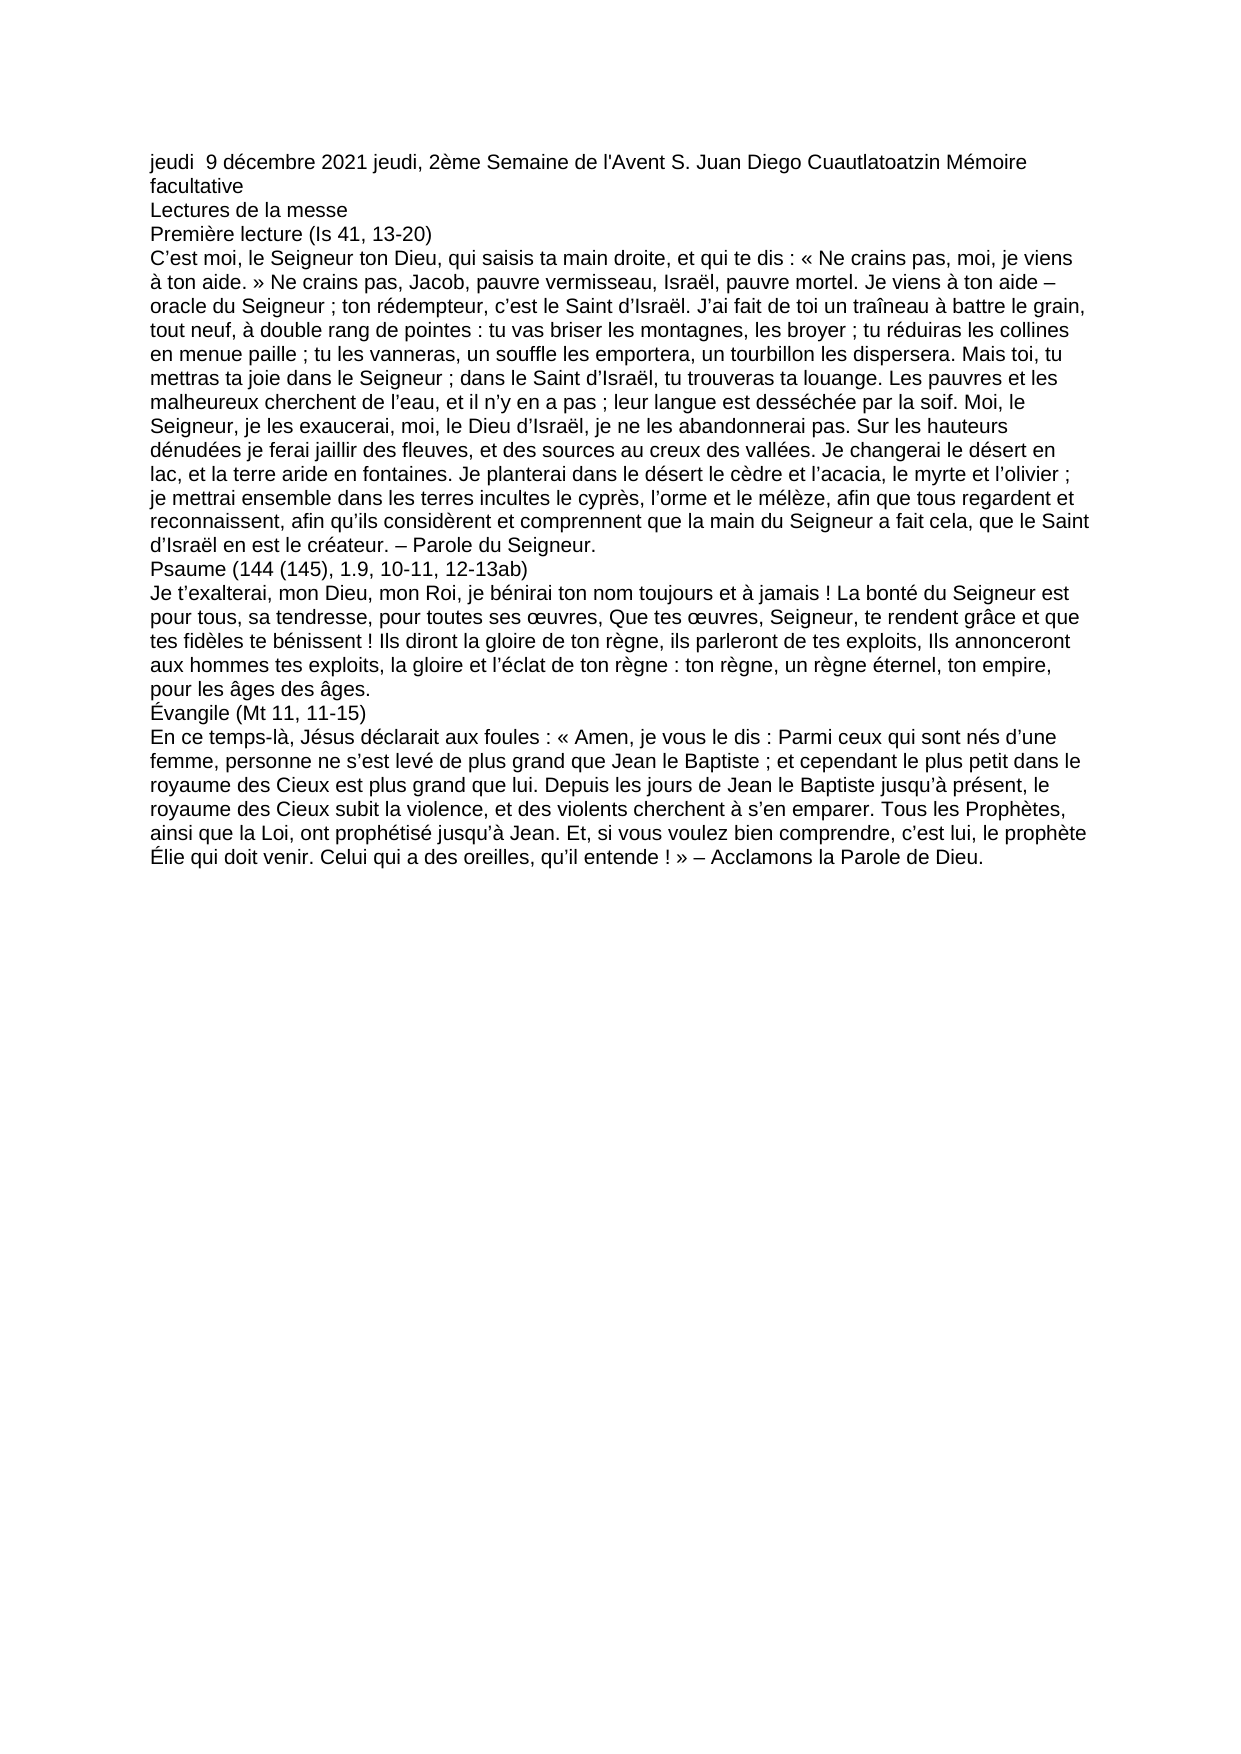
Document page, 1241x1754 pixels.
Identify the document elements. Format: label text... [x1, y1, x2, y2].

text En ce temps-là, Jésus déclarait aux foules : « Amen, je vous le dis : Parmi ceux qui sont nés d’une femme, personne ne s’est levé de plus grand que Jean le Baptiste ; et cependant le plus petit dans le royaume des Cieux est plus grand que lui. Depuis les jours de Jean le Baptiste jusqu’à présent, le royaume des Cieux subit la violence, et des violents cherchent à s’en emparer. Tous les Prophètes, ainsi que la Loi, ont prophétisé jusqu’à Jean. Et, si vous voulez bien comprendre, c’est lui, le prophète Élie qui doit venir. Celui qui a des oreilles, qu’il entende ! » – Acclamons la Parole de Dieu. [150, 725, 1090, 869]
text C’est moi, le Seigneur ton Dieu, qui saisis ta main droite, et qui te dis : « Ne crains pas, moi, je viens à ton aide. » Ne crains pas, Jacob, pauvre vermisseau, Israël, pauvre mortel. Je viens à ton aide – oracle du Seigneur ; ton rédempteur, c’est le Saint d’Israël. J’ai fait de toi un traîneau à battre le grain, tout neuf, à double rang de pointes : tu vas briser les montagnes, les broyer ; tu réduiras les collines en menue paille ; tu les vanneras, un souffle les emportera, un tourbillon les dispersera. Mais toi, tu mettras ta joie dans le Seigneur ; dans le Saint d’Israël, tu trouveras ta louange. Les pauvres et les malheureux cherchent de l’eau, et il n’y en a pas ; leur langue est desséchée par la soif. Moi, le Seigneur, je les exaucerai, moi, le Dieu d’Israël, je ne les abandonnerai pas. Sur les hauteurs dénudées je ferai jaillir des fleuves, et des sources au creux des vallées. Je changerai le désert en lac, et la terre aride en fontaines. Je planterai dans le désert le cèdre et l’acacia, le myrte et l’olivier ; je mettrai ensemble dans les terres incultes le cyprès, l’orme et le mélèze, afin que tous regardent et reconnaissent, afin qu’ils considèrent et comprennent que la main du Seigneur a fait cela, que le Saint d’Israël en est le créateur. – Parole du Seigneur. [150, 246, 1090, 557]
text Je t’exalterai, mon Dieu, mon Roi, je bénirai ton nom toujours et à jamais ! La bonté du Seigneur est pour tous, sa tendresse, pour toutes ses œuvres, Que tes œuvres, Seigneur, te rendent grâce et que tes fidèles te bénissent ! Ils diront la gloire de ton règne, ils parleront de tes exploits, Ils annonceront aux hommes tes exploits, la gloire et l’éclat de ton règne : ton règne, un règne éternel, ton empire, pour les âges des âges. [150, 581, 1090, 701]
